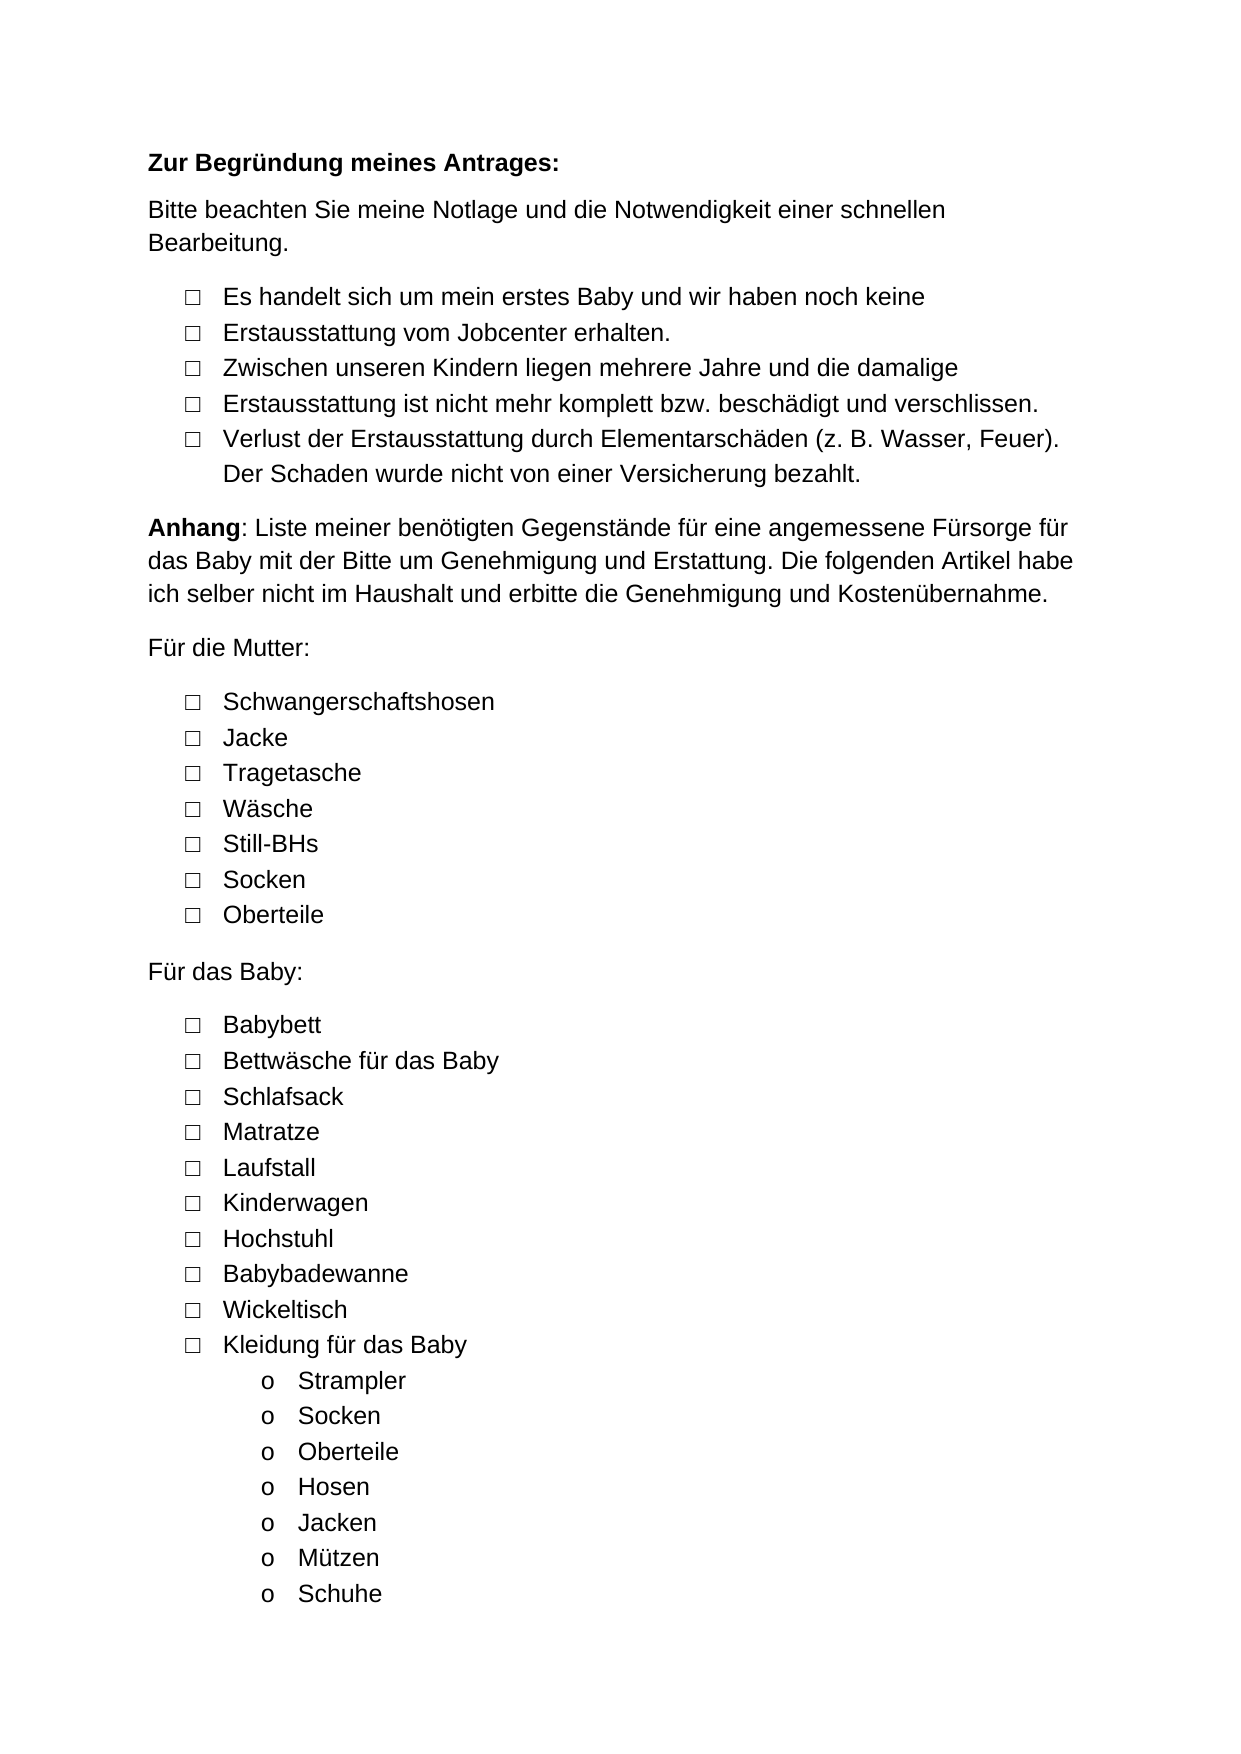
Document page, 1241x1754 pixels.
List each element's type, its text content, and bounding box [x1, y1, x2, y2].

list Oberteile [260, 1437, 1093, 1468]
text Für das Baby: [148, 957, 1093, 985]
list Socken [260, 1401, 1093, 1432]
list Oberteile [185, 900, 1093, 931]
list Es handelt sich um mein erstes Baby und wir haben noch keine [185, 282, 1093, 313]
list Wäsche [185, 794, 1093, 824]
list Schuhe [260, 1579, 1093, 1610]
text Für die Mutter: [148, 633, 1093, 662]
list Still-BHs [185, 829, 1093, 860]
list Babybett [185, 1010, 1093, 1041]
list Schlafsack [185, 1081, 1093, 1112]
list Hosen [260, 1472, 1093, 1503]
text Zur Begründung meines Antrages: [148, 148, 1093, 176]
list Matratze [185, 1117, 1093, 1148]
text Bitte beachten Sie meine Notlage und die Notwendigkeit einer schnellen Bearbeitung. [148, 195, 1093, 257]
list Hochstuhl [185, 1223, 1093, 1254]
list Tragetasche [185, 758, 1093, 789]
list Erstausstattung vom Jobcenter erhalten. [185, 318, 1093, 349]
list Zwischen unseren Kindern liegen mehrere Jahre und die damalige [185, 353, 1093, 384]
text Anhang: Liste meiner benötigten Gegenstände für eine angemessene Fürsorge für das Baby mit der Bitte um Genehmigung und Erstattung. Die folgenden Artikel habe ich selber nicht im Haushalt und erbitte die Genehmigung und Kostenübernahme. [148, 513, 1093, 608]
list Schwangerschaftshosen [185, 687, 1093, 718]
list Jacke [185, 723, 1093, 753]
list Strampler [260, 1366, 1093, 1397]
list Wickeltisch [185, 1294, 1093, 1326]
list Verlust der Erstausstattung durch Elementarschäden (z. B. Wasser, Feuer). Der Schaden wurde nicht von einer Versicherung bezahlt. [185, 424, 1093, 488]
list Socken [185, 865, 1093, 896]
list Kleidung für das Baby [185, 1330, 1093, 1361]
list Babybadewanne [185, 1259, 1093, 1290]
list Jacken [260, 1508, 1093, 1539]
list Mützen [260, 1543, 1093, 1574]
list Bettwäsche für das Baby [185, 1046, 1093, 1077]
list Kinderwagen [185, 1188, 1093, 1219]
list Laufstall [185, 1152, 1093, 1183]
list Erstausstattung ist nicht mehr komplett bzw. beschädigt und verschlissen. [185, 389, 1093, 420]
